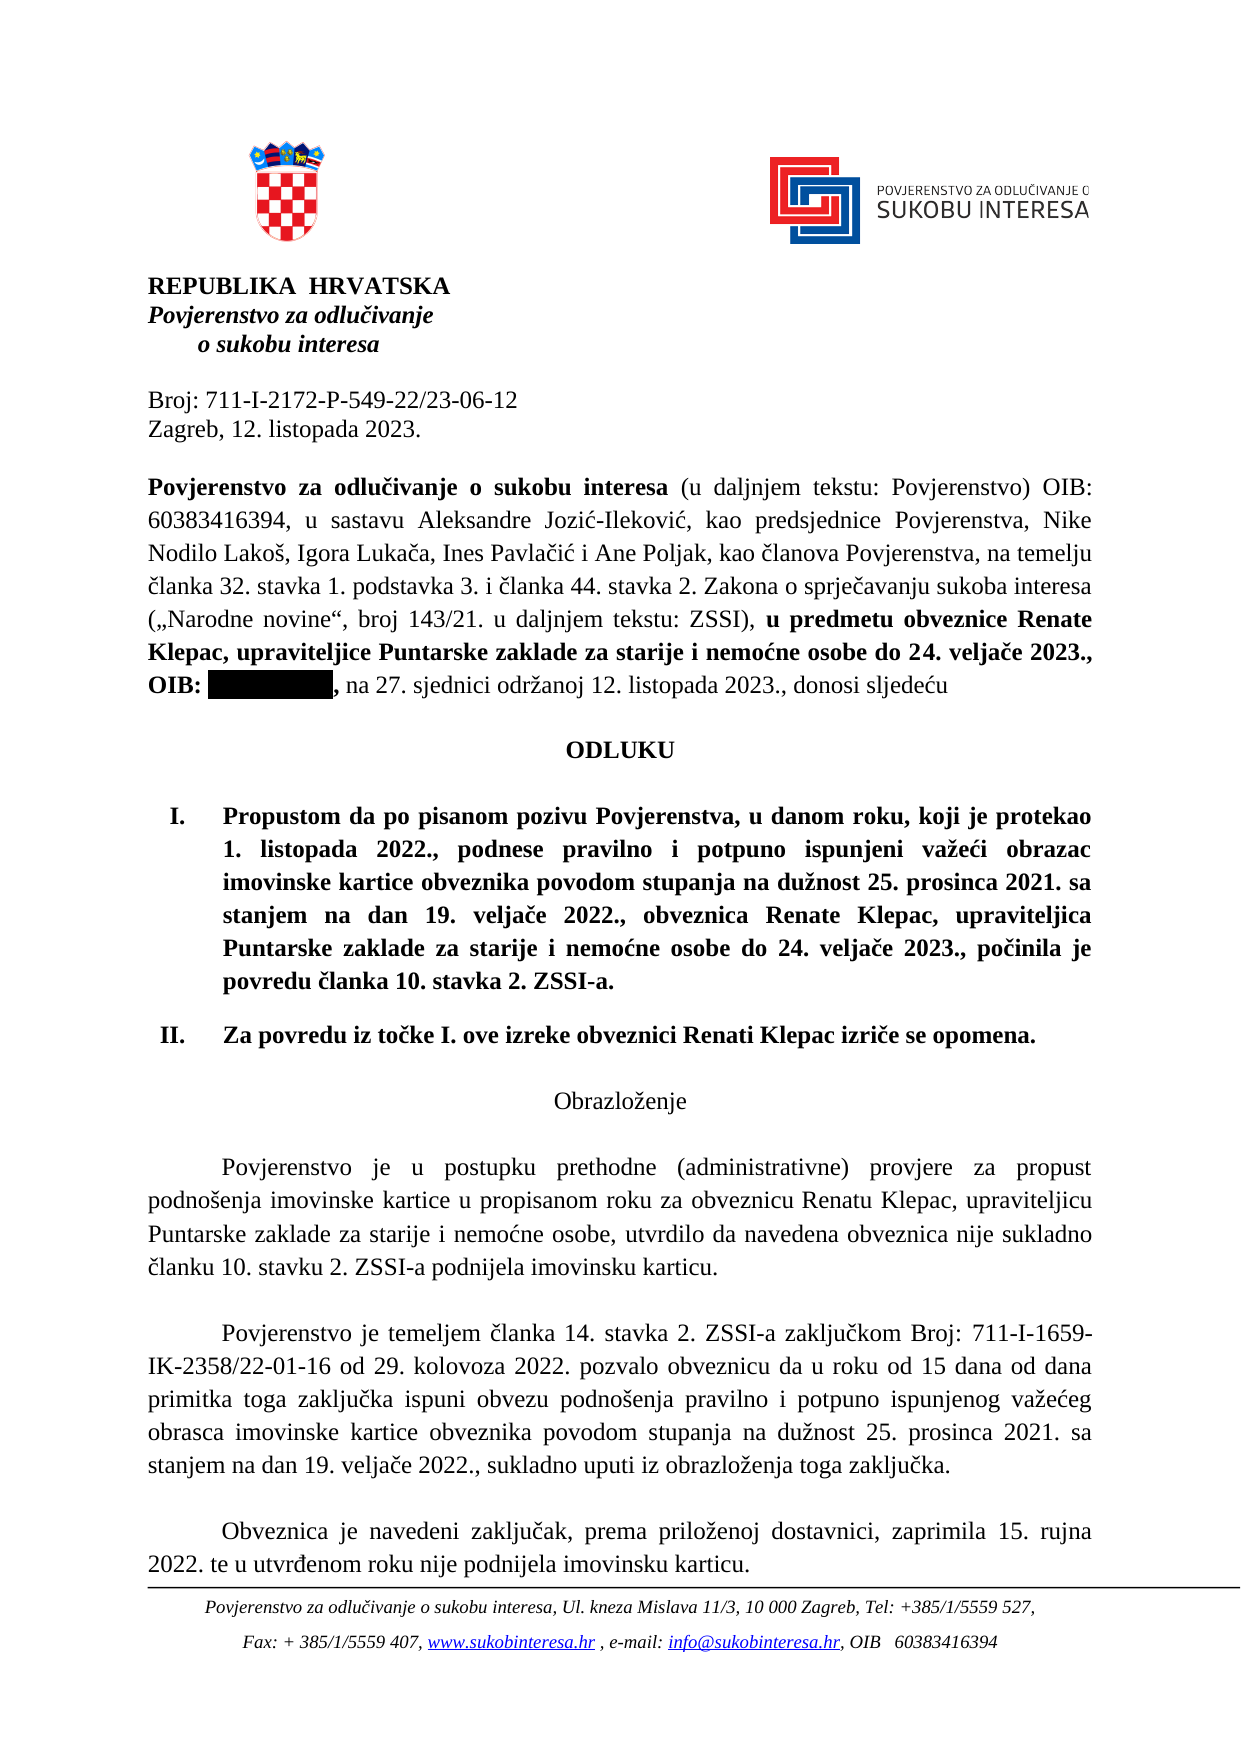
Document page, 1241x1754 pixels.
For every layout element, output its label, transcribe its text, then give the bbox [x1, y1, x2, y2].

text Povjerenstvo je temeljem članka 14. stavka 2. ZSSI-a zaključkom Broj: 711-I-1659-IK-2358/22-01-16 od 29. kolovoza 2022. pozvalo obveznicu da u roku od 15 dana od dana primitka toga zaključka ispuni obvezu podnošenja pravilno i potpuno ispunjenog važećeg obrasca imovinske kartice obveznika povodom stupanja na dužnost 25. prosinca 2021. sa stanjem na dan 19. veljače 2022., sukladno uputi iz obrazloženja toga zaključka. [148, 1318, 1092, 1478]
list Propustom da po pisanom pozivu Povjerenstva, u danom roku, koji je protekao 1. listopada 2022., podnese pravilno i potpuno ispunjeni važeći obrazac imovinske kartice obveznika povodom stupanja na dužnost 25. prosinca 2021. sa stanjem na dan 19. veljače 2022., obveznica Renate Klepac, upraviteljica Puntarske zaklade za starije i nemoćne osobe do 24. veljače 2023., počinila je povredu članka 10. stavka 2. ZSSI-a. [185, 801, 1092, 995]
text Obrazloženje [148, 1086, 1092, 1115]
list Za povredu iz točke I. ove izreke obveznici Renati Klepac izriče se opomena. [185, 1020, 1092, 1049]
text Obveznica je navedeni zaključak, prema priloženoj dostavnici, zaprimila 15. rujna 2022. te u utvrđenom roku nije podnijela imovinsku karticu. [148, 1516, 1092, 1578]
text Broj: 711-I-2172-P-549-22/23-06-12 [148, 386, 1092, 414]
text Zagreb, 12. listopada 2023. [148, 414, 1033, 443]
text ODLUKU [148, 735, 1092, 764]
text Povjerenstvo za odlučivanje o sukobu interesa (u daljnjem tekstu: Povjerenstvo) OIB: 60383416394, u sastavu Aleksandre Jozić-Ileković, kao predsjednice Povjerenstva, Nike Nodilo Lakoš, Igora Lukača, Ines Pavlačić i Ane Poljak, kao članova Povjerenstva, na temelju članka 32. stavka 1. podstavka 3. i članka 44. stavka 2. Zakona o sprječavanju sukoba interesa („Narodne novine“, broj 143/21. u daljnjem tekstu: ZSSI), u predmetu obveznice Renate Klepac, upraviteljice Puntarske zaklade za starije i nemoćne osobe do 24. veljače 2023., OIB: ……………, na 27. sjednici održanoj 12. listopada 2023., donosi sljedeću [148, 472, 1092, 699]
picture [246, 138, 330, 244]
text Povjerenstvo je u postupku prethodne (administrativne) provjere za propust podnošenja imovinske kartice u propisanom roku za obveznicu Renatu Klepac, upraviteljicu Puntarske zaklade za starije i nemoćne osobe, utvrdilo da navedena obveznica nije sukladno članku 10. stavku 2. ZSSI-a podnijela imovinsku karticu. [148, 1152, 1092, 1280]
picture [770, 157, 1089, 244]
